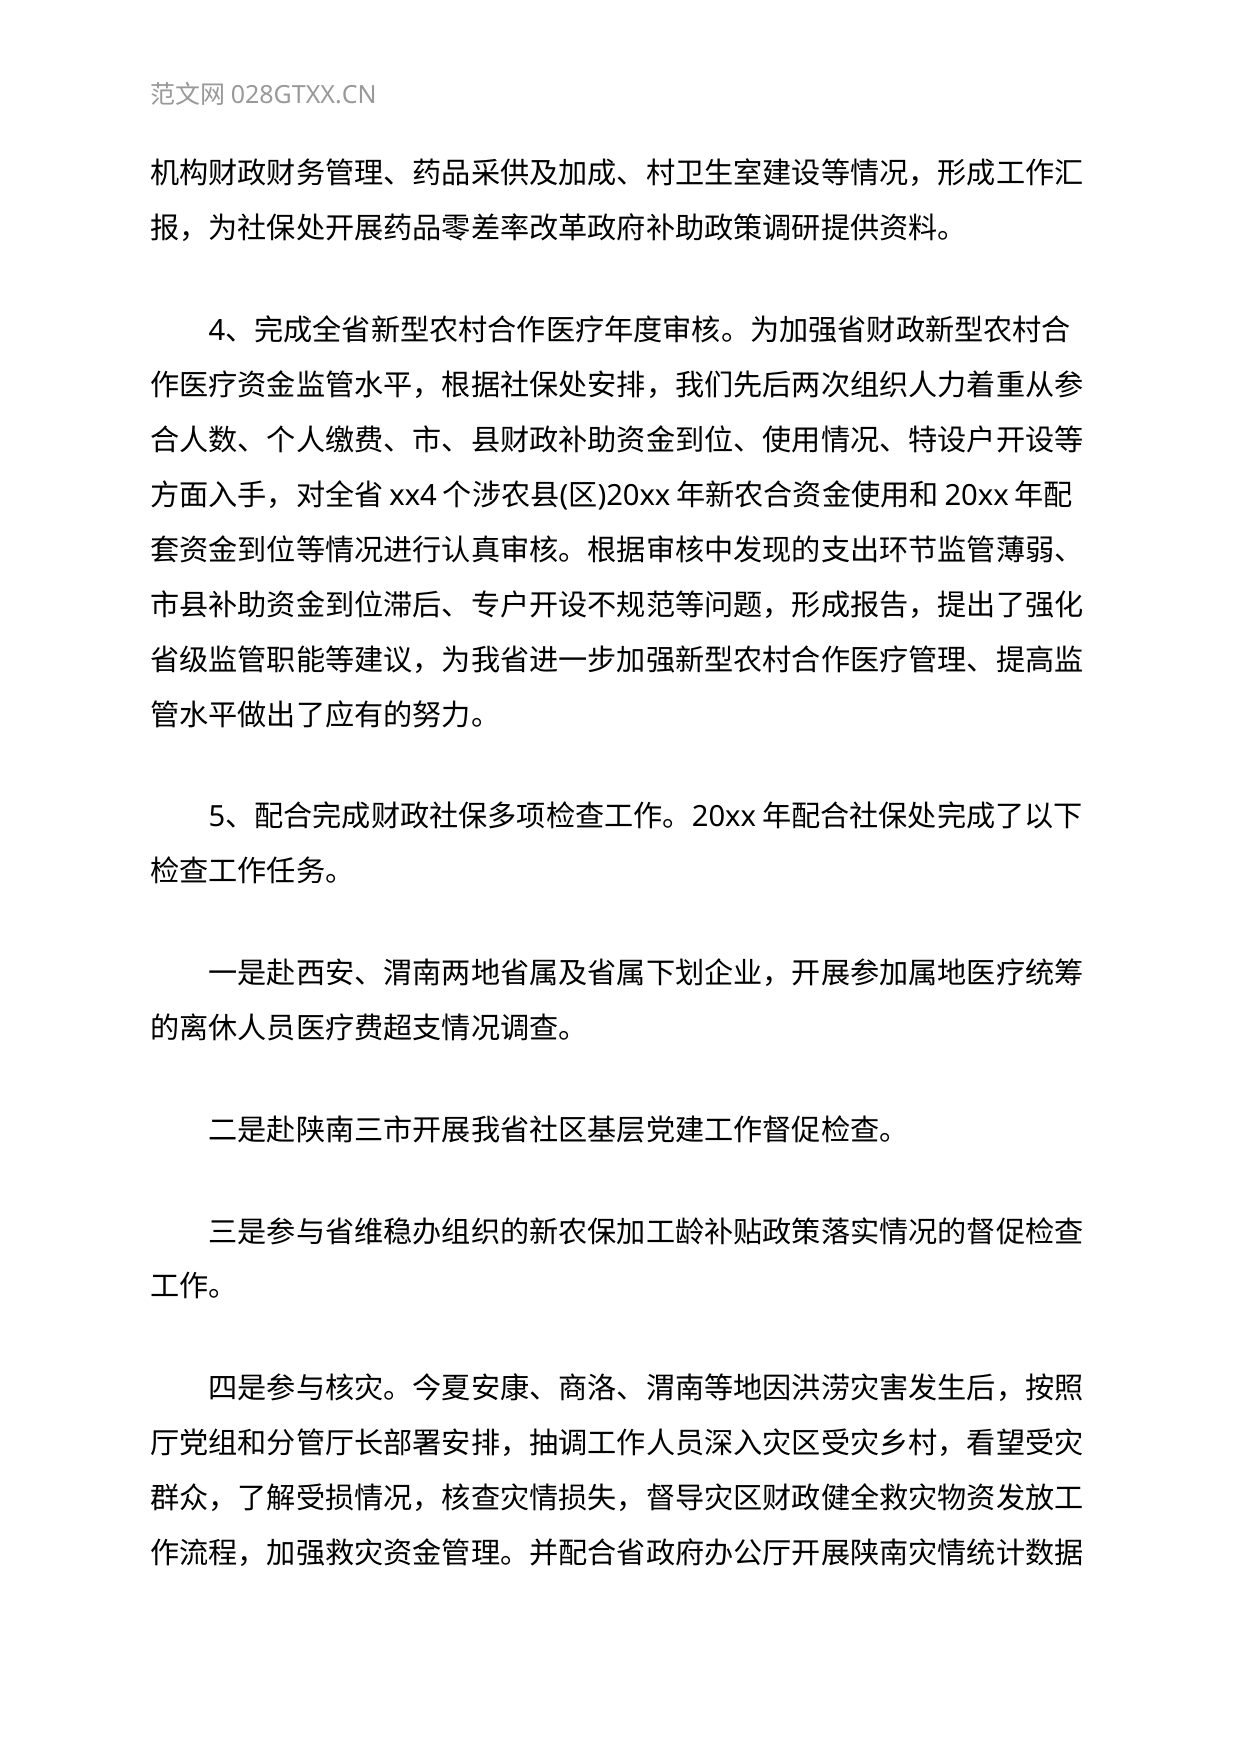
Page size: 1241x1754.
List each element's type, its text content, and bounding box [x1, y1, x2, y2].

text 一是赴西安、渭南两地省属及省属下划企业，开展参加属地医疗统筹的离休人员医疗费超支情况调查。 [150, 950, 1090, 1047]
text 三是参与省维稳办组织的新农保加工龄补贴政策落实情况的督促检查工作。 [150, 1208, 1090, 1305]
text 5、配合完成财政社保多项检查工作。20xx年配合社保处完成了以下检查工作任务。 [150, 793, 1090, 890]
text 二是赴陕南三市开展我省社区基层党建工作督促检查。 [150, 1106, 1090, 1149]
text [150, 1365, 1090, 1572]
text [150, 150, 1090, 247]
text 4、完成全省新型农村合作医疗年度审核。为加强省财政新型农村合作医疗资金监管水平，根据社保处安排，我们先后两次组织人力着重从参合人数、个人缴费、市、县财政补助资金到位、使用情况、特设户开设等方面入手，对全省xx4个涉农县(区)20xx年新农合资金使用和20xx年配套资金到位等情况进行认真审核。根据审核中发现的支出环节监管薄弱、市县补助资金到位滞后、专户开设不规范等问题，形成报告，提出了强化省级监管职能等建议，为我省进一步加强新型农村合作医疗管理、提高监管水平做出了应有的努力。 [150, 307, 1090, 733]
